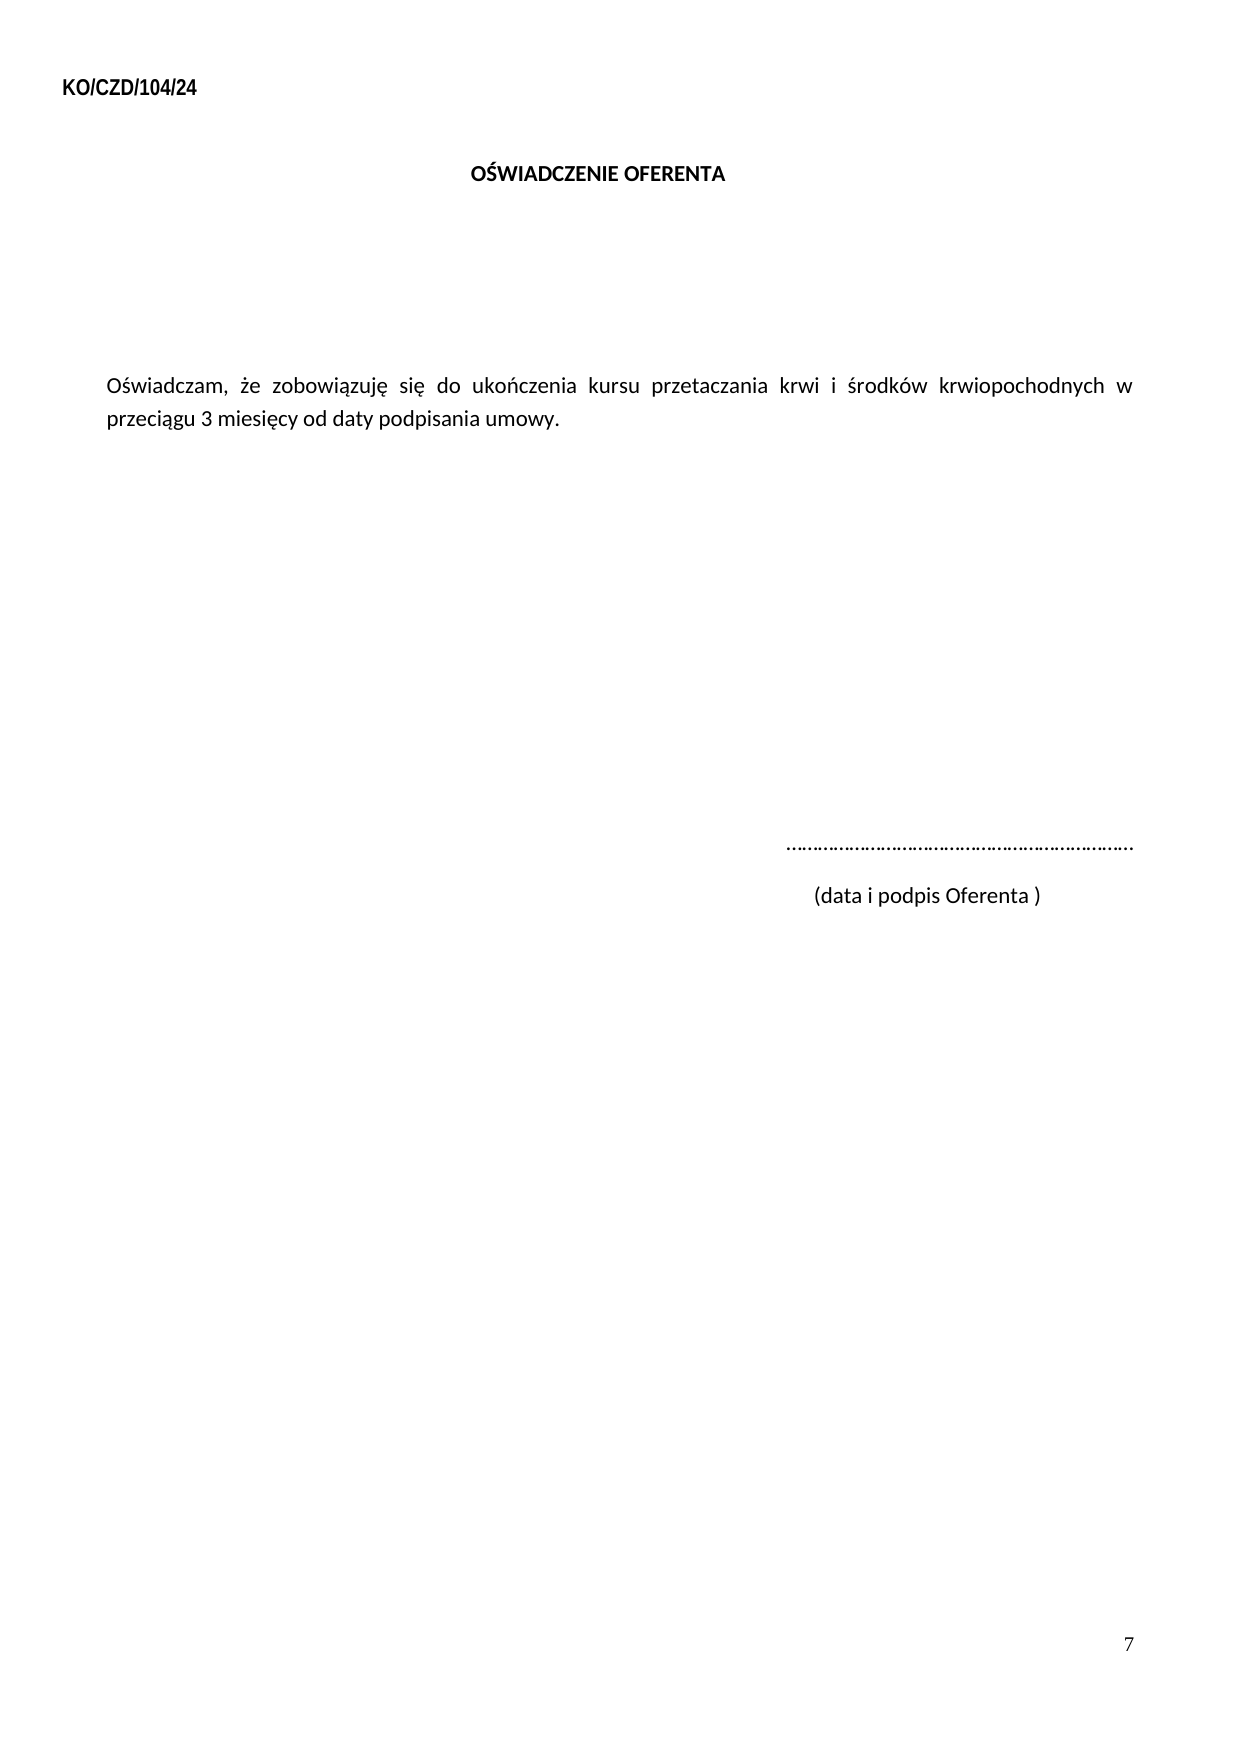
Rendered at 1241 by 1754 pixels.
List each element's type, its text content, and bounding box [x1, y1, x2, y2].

text Oświadczam, że zobowiązuję się do ukończenia kursu przetaczania krwi i środków krwiopochodnych w przeciągu 3 miesięcy od daty podpisania umowy. [106, 371, 1134, 432]
text OŚWIADCZENIE OFERENTA [62, 159, 1134, 187]
text (data i podpis Oferenta ) [62, 881, 1134, 909]
text ………………………………………………………… [62, 828, 1134, 856]
